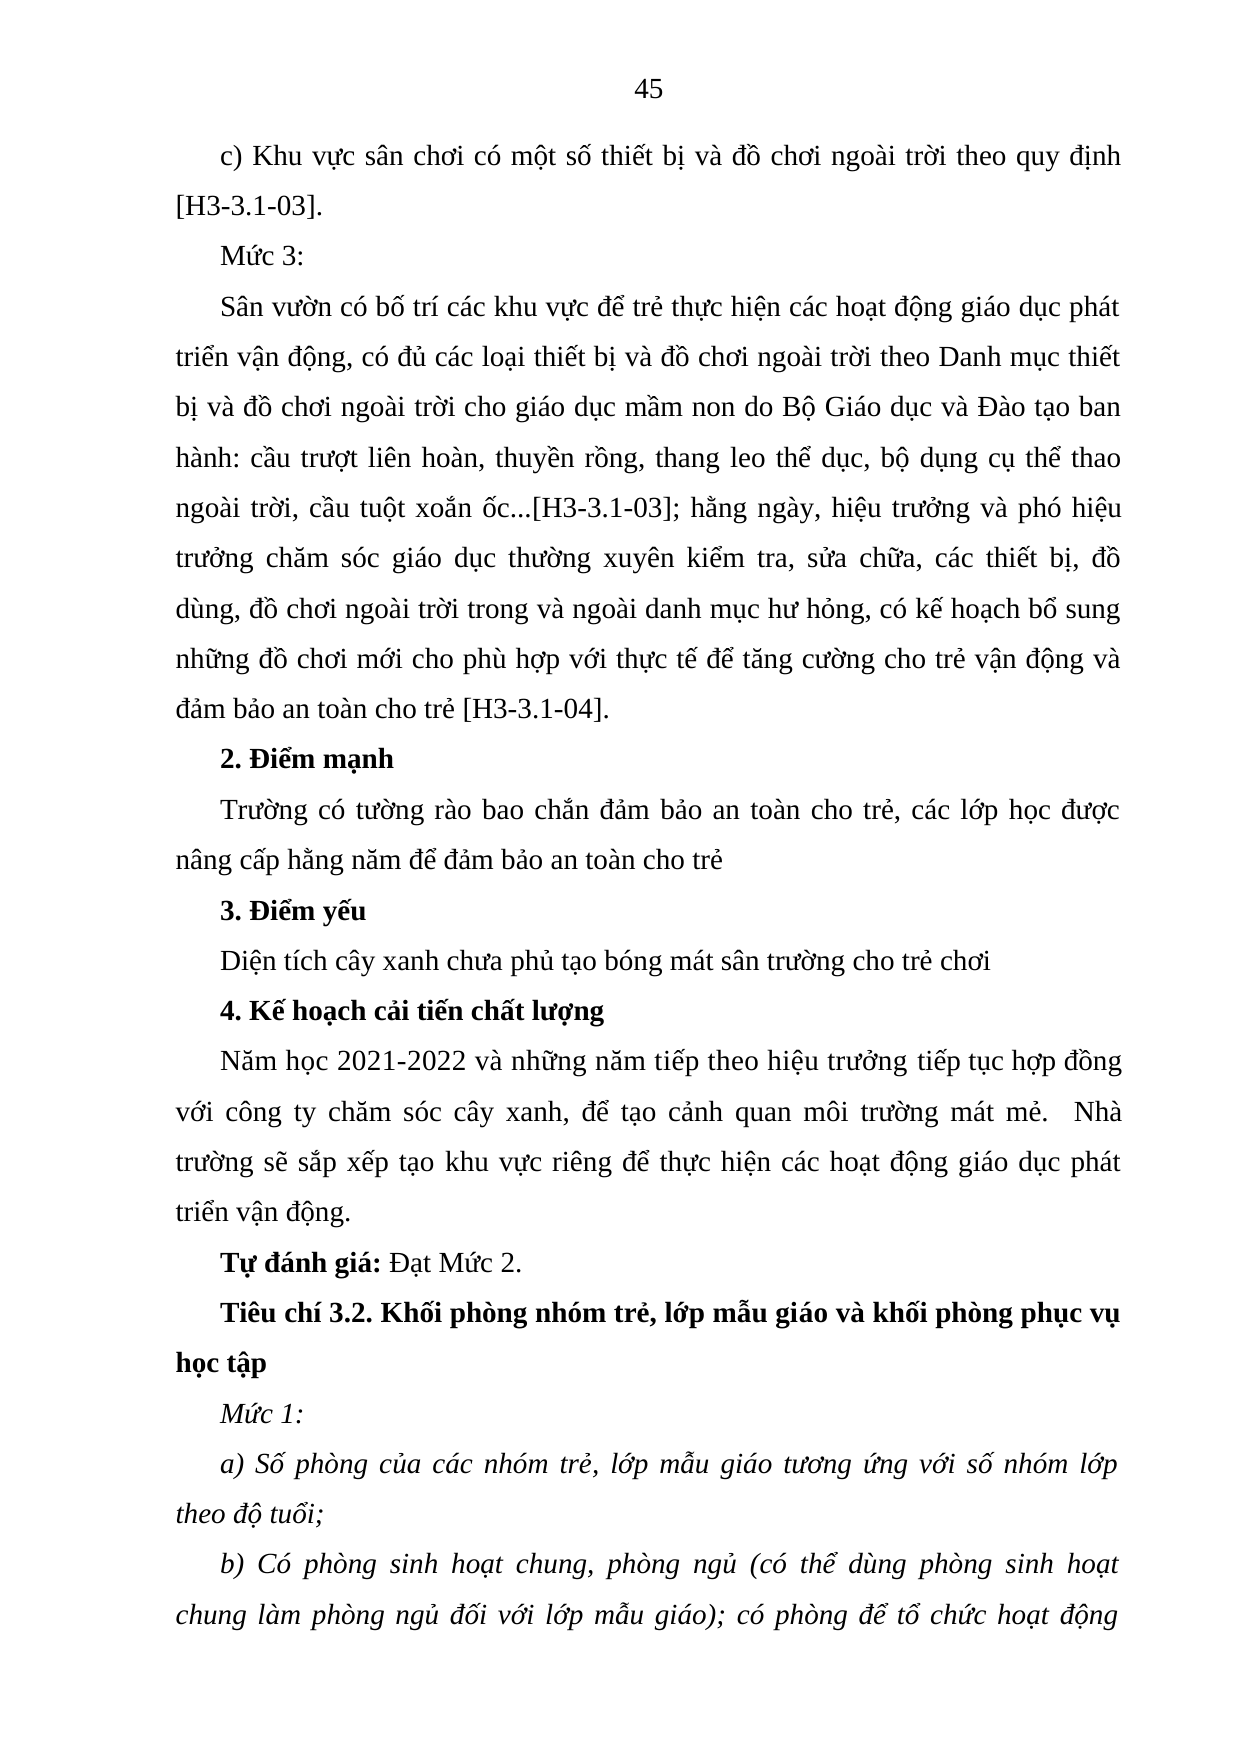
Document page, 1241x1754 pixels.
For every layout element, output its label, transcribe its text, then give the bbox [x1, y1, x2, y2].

text Tự đánh giá: Đạt Mức 2. [175, 1245, 1122, 1278]
text Trường có tường rào bao chắn đảm bảo an toàn cho trẻ, các lớp học được nâng cấp hằng năm để đảm bảo an toàn cho trẻ [175, 792, 1122, 876]
text a) Số phòng của các nhóm trẻ, lớp mẫu giáo tương ứng với số nhóm lớp theo độ tuổi; [175, 1446, 1122, 1530]
text Năm học 2021-2022 và những năm tiếp theo hiệu trưởng tiếp tục hợp đồng với công ty chăm sóc cây xanh, để tạo cảnh quan môi trường mát mẻ. Nhà trường sẽ sắp xếp tạo khu vực riêng để thực hiện các hoạt động giáo dục phát triển vận động. [175, 1043, 1122, 1228]
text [175, 1547, 1122, 1631]
text 4. Kế hoạch cải tiến chất lượng [175, 993, 1122, 1027]
text Diện tích cây xanh chưa phủ tạo bóng mát sân trường cho trẻ chơi [175, 943, 1122, 976]
text c) Khu vực sân chơi có một số thiết bị và đồ chơi ngoài trời theo quy định [H3-3.1-03]. [175, 138, 1122, 222]
text 3. Điểm yếu [175, 893, 1122, 926]
text Sân vườn có bố trí các khu vực để trẻ thực hiện các hoạt động giáo dục phát triển vận động, có đủ các loại thiết bị và đồ chơi ngoài trời theo Danh mục thiết bị và đồ chơi ngoài trời cho giáo dục mầm non do Bộ Giáo dục và Đào tạo ban hành: cầu trượt liên hoàn, thuyền rồng, thang leo thể dục, bộ dụng cụ thể thao ngoài trời, cầu tuột xoắn ốc...[H3-3.1-03]; hằng ngày, hiệu trưởng và phó hiệu trưởng chăm sóc giáo dục thường xuyên kiểm tra, sửa chữa, các thiết bị, đồ dùng, đồ chơi ngoài trời trong và ngoài danh mục hư hỏng, có kế hoạch bổ sung những đồ chơi mới cho phù hợp với thực tế để tăng cường cho trẻ vận động và đảm bảo an toàn cho trẻ [H3-3.1-04]. [175, 289, 1122, 725]
text 2. Điểm mạnh [175, 742, 1122, 775]
text Mức 3: [175, 238, 1122, 272]
text Tiêu chí 3.2. Khối phòng nhóm trẻ, lớp mẫu giáo và khối phòng phục vụ học tập [175, 1295, 1122, 1379]
text Mức 1: [175, 1396, 1122, 1429]
